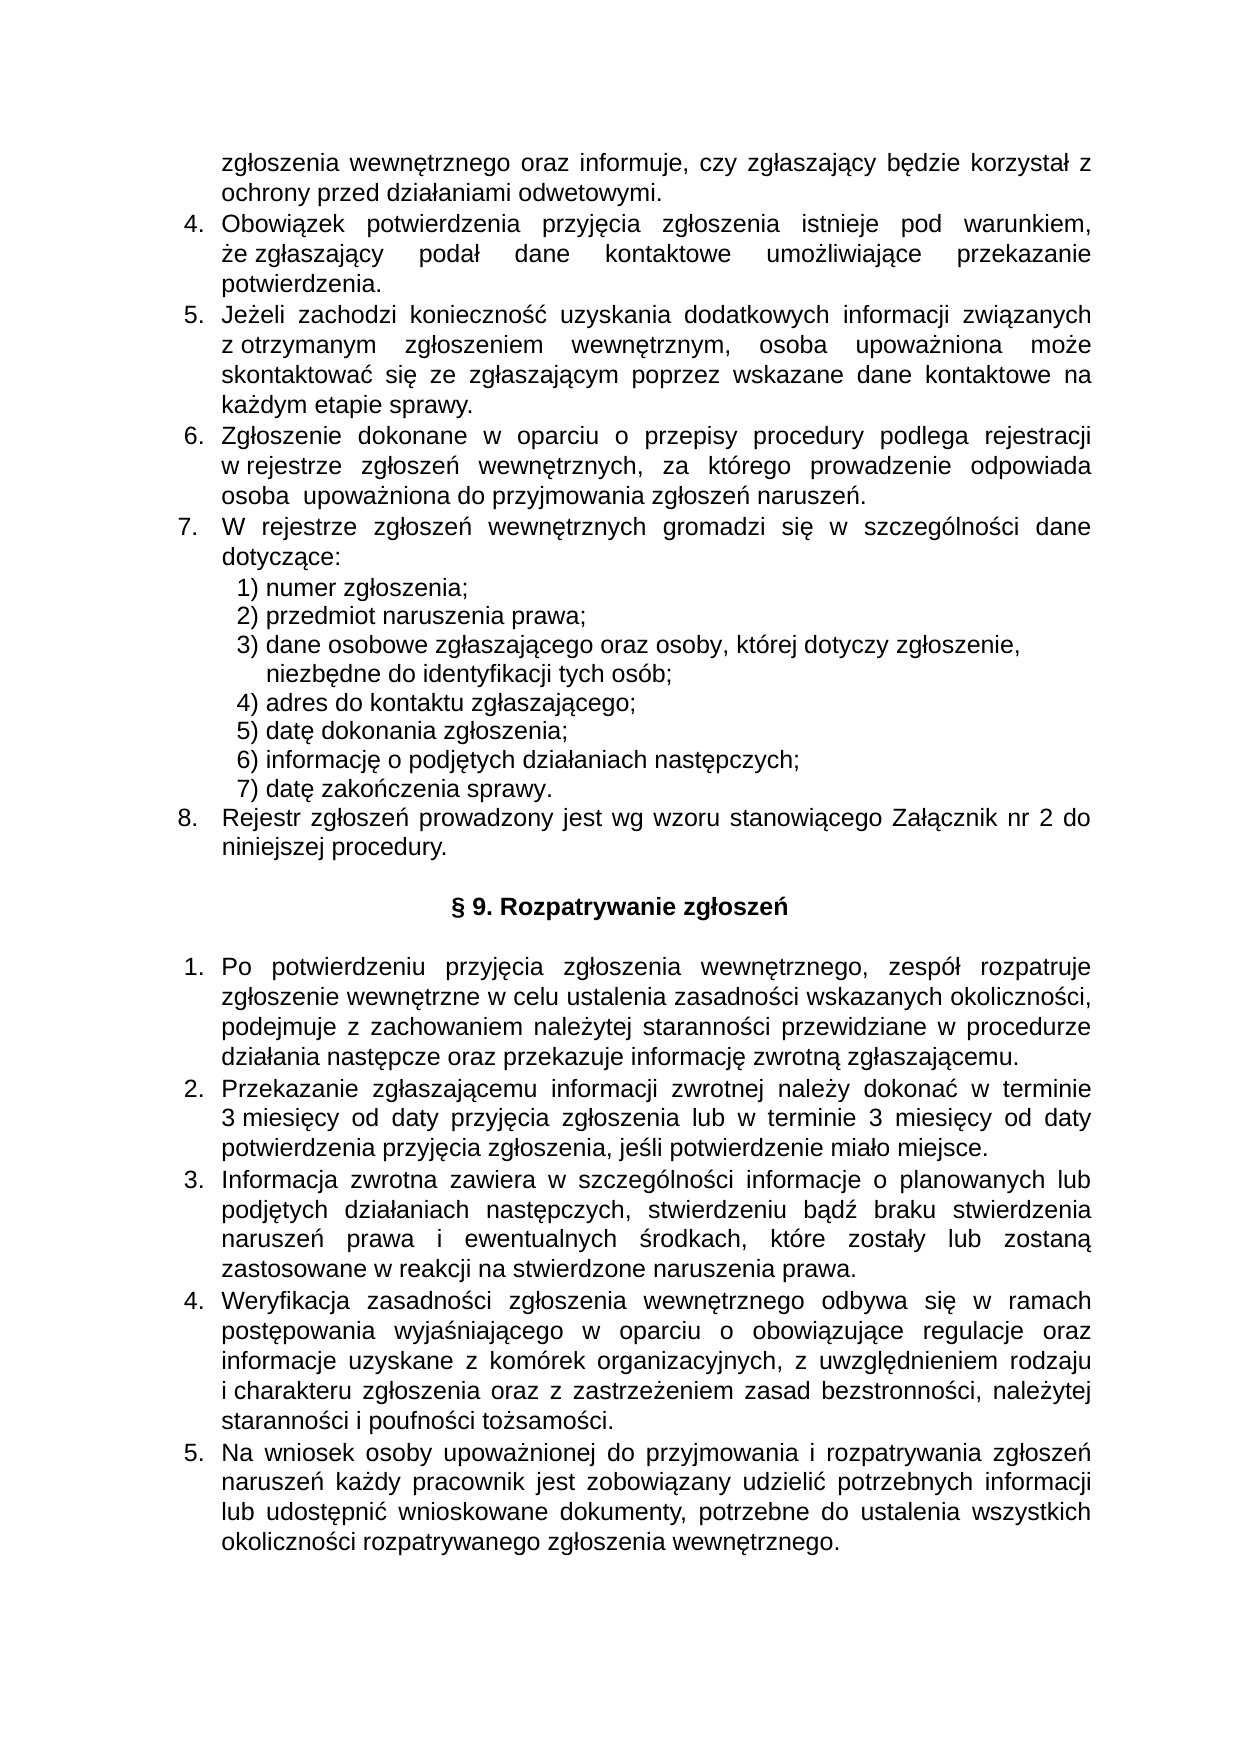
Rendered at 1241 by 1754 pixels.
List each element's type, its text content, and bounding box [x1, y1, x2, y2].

list Po potwierdzeniu przyjęcia zgłoszenia wewnętrznego, zespół rozpatruje zgłoszenie wewnętrzne w celu ustalenia zasadności wskazanych okoliczności, podejmuje z zachowaniem należytej staranności przewidziane w procedurze działania następcze oraz przekazuje informację zwrotną zgłaszającemu. [184, 952, 1093, 1071]
text 2) przedmiot naruszenia prawa; [222, 601, 1093, 630]
text 1) numer zgłoszenia; [222, 572, 1093, 601]
text 5) datę dokonania zgłoszenia; [222, 716, 1093, 745]
list Informacja zwrotna zawiera w szczególności informacje o planowanych lub podjętych działaniach następczych, stwierdzeniu bądź braku stwierdzenia naruszeń prawa i ewentualnych środkach, które zostały lub zostaną zastosowane w reakcji na stwierdzone naruszenia prawa. [184, 1165, 1093, 1283]
text 4) adres do kontaktu zgłaszającego; [222, 687, 1093, 716]
list Na wniosek osoby upoważnionej do przyjmowania i rozpatrywania zgłoszeń naruszeń każdy pracownik jest zobowiązany udzielić potrzebnych informacji lub udostępnić wnioskowane dokumenty, potrzebne do ustalenia wszystkich okoliczności rozpatrywanego zgłoszenia wewnętrznego. [184, 1437, 1093, 1556]
text 3) dane osobowe zgłaszającego oraz osoby, której dotyczy zgłoszenie, niezbędne do identyfikacji tych osób; [236, 630, 1093, 687]
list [184, 148, 1093, 206]
list W rejestrze zgłoszeń wewnętrznych gromadzi się w szczególności dane dotyczące: [177, 512, 1093, 571]
list Przekazanie zgłaszającemu informacji zwrotnej należy dokonać w terminie 3 miesięcy od daty przyjęcia zgłoszenia lub w terminie 3 miesięcy od daty potwierdzenia przyjęcia zgłoszenia, jeśli potwierdzenie miało miejsce. [184, 1073, 1093, 1162]
subtitle § 9. Rozpatrywanie zgłoszeń [148, 892, 1092, 921]
text 7) datę zakończenia sprawy. [222, 774, 1093, 802]
list Jeżeli zachodzi konieczność uzyskania dodatkowych informacji związanych z otrzymanym zgłoszeniem wewnętrznym, osoba upoważniona może skontaktować się ze zgłaszającym poprzez wskazane dane kontaktowe na każdym etapie sprawy. [184, 300, 1093, 418]
list Rejestr zgłoszeń prowadzony jest wg wzoru stanowiącego Załącznik nr 2 do niniejszej procedury. [177, 802, 1093, 861]
list Zgłoszenie dokonane w oparciu o przepisy procedury podlega rejestracji w rejestrze zgłoszeń wewnętrznych, za którego prowadzenie odpowiada osoba upoważniona do przyjmowania zgłoszeń naruszeń. [184, 421, 1093, 510]
list Weryfikacja zasadności zgłoszenia wewnętrznego odbywa się w ramach postępowania wyjaśniającego w oparciu o obowiązujące regulacje oraz informacje uzyskane z komórek organizacyjnych, z uwzględnieniem rodzaju i charakteru zgłoszenia oraz z zastrzeżeniem zasad bezstronności, należytej staranności i poufności tożsamości. [184, 1286, 1093, 1435]
text 6) informację o podjętych działaniach następczych; [222, 745, 1093, 774]
list Obowiązek potwierdzenia przyjęcia zgłoszenia istnieje pod warunkiem, że zgłaszający podał dane kontaktowe umożliwiające przekazanie potwierdzenia. [184, 209, 1093, 297]
